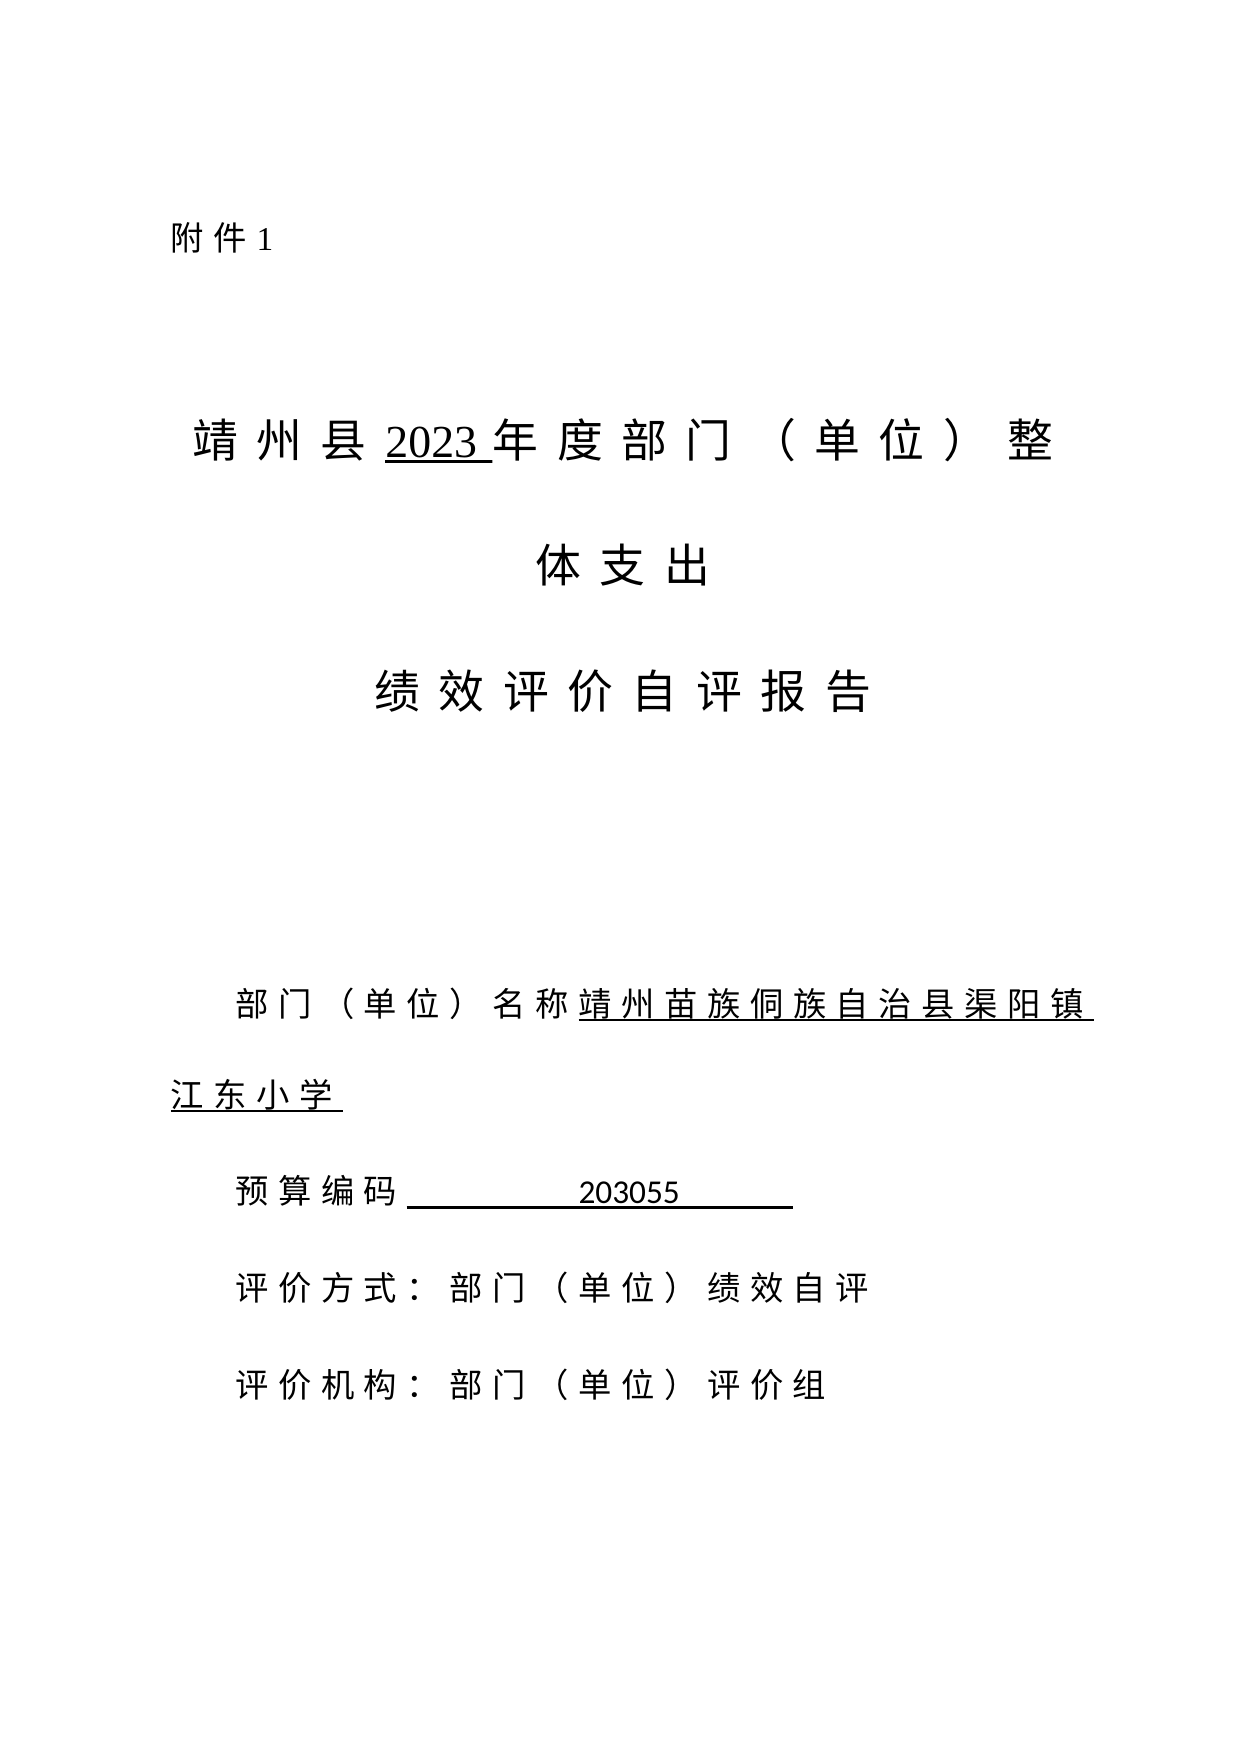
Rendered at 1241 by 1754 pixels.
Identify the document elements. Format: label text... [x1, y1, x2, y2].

text 靖州县2023年度部门（单位）整体支出 [171, 374, 1093, 625]
text 部门（单位）名称靖州苗族侗族自治县渠阳镇江东小学 [171, 970, 1093, 1124]
text 绩效评价自评报告 [171, 625, 1093, 751]
text 评价方式：部门（单位）绩效自评 [171, 1255, 1093, 1318]
text 预算编码 203055 [171, 1158, 1093, 1221]
text 附件1 [171, 205, 1093, 268]
text 评价机构：部门（单位）评价组 [171, 1352, 1093, 1414]
